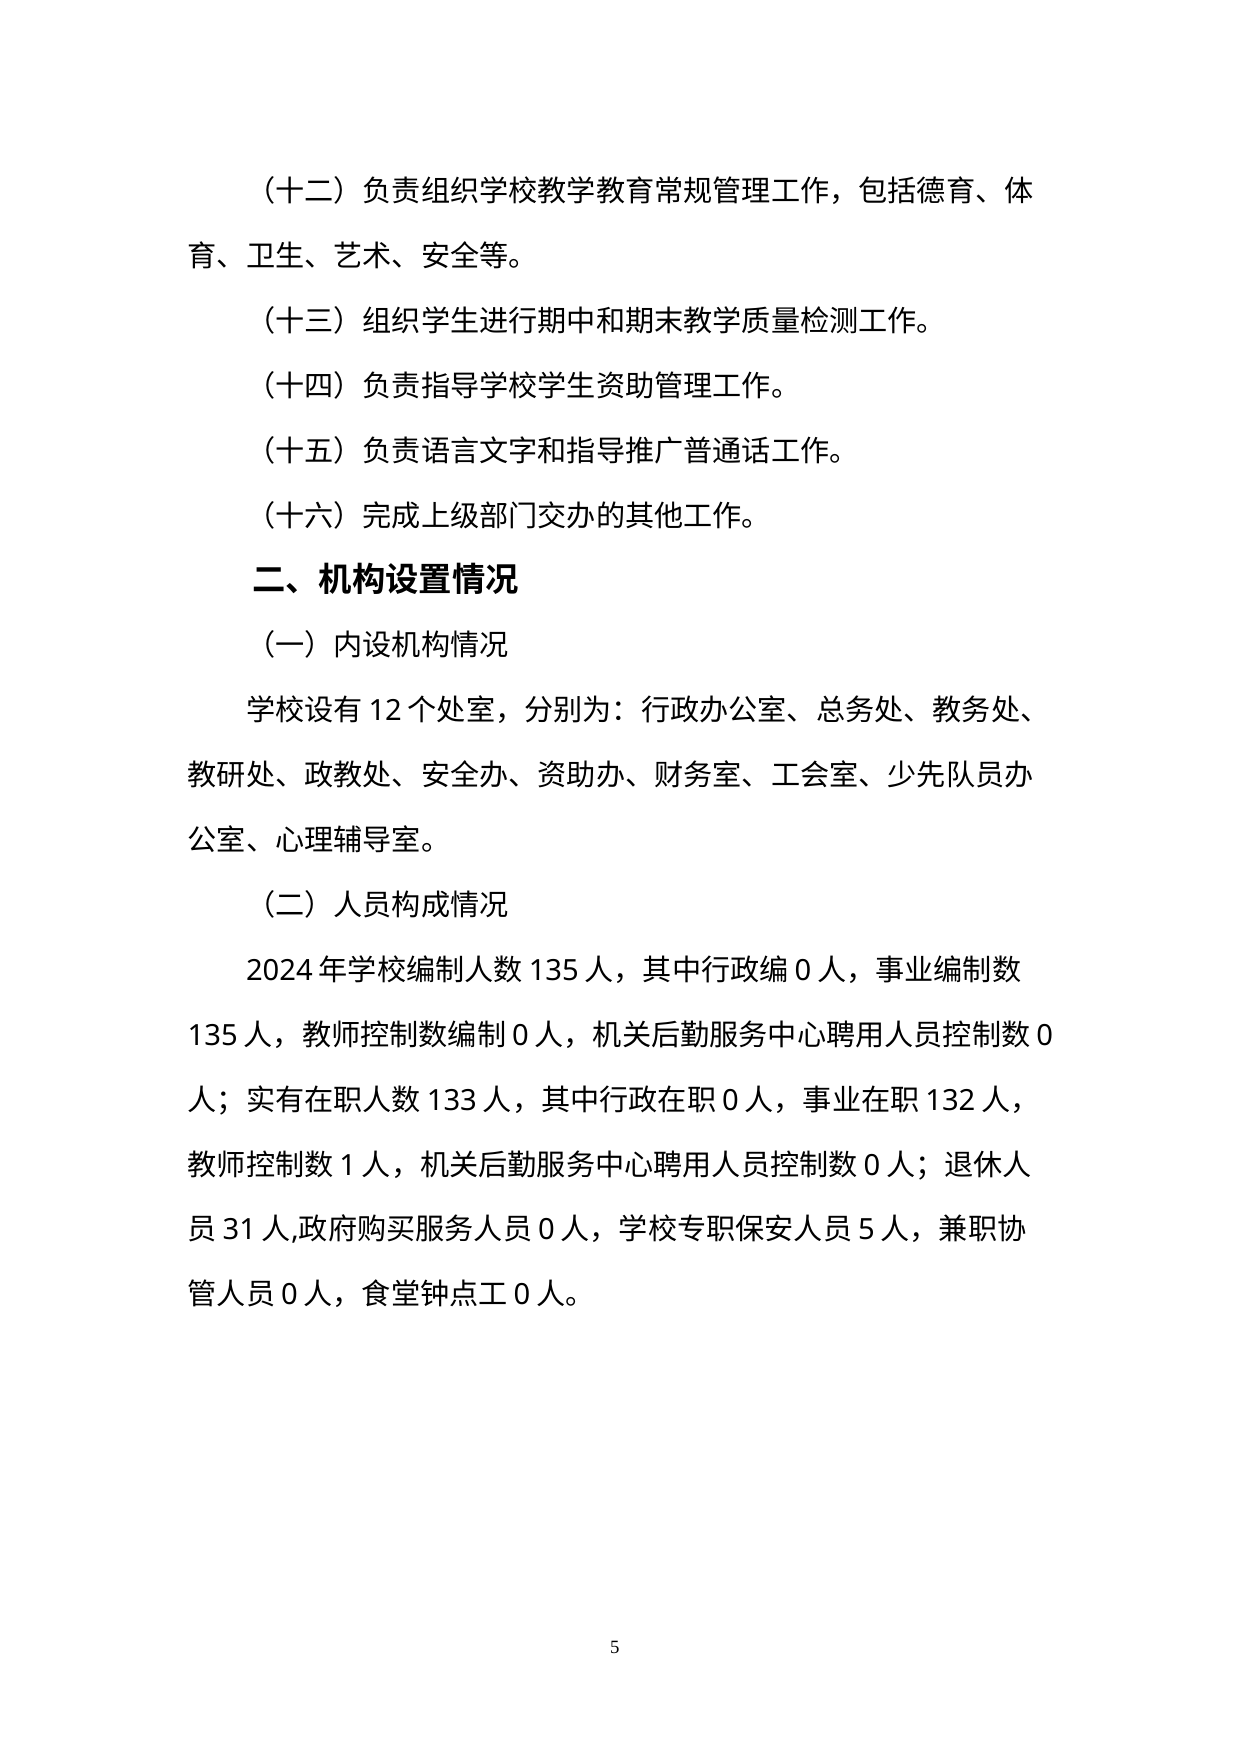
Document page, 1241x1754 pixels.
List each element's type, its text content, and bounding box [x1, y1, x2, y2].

text （十四）负责指导学校学生资助管理工作。 [187, 345, 1053, 409]
text （一）内设机构情况 [187, 604, 1053, 669]
text 学校设有12个处室，分别为：行政办公室、总务处、教务处、教研处、政教处、安全办、资助办、财务室、工会室、少先队员办公室、心理辅导室。 [187, 669, 1053, 863]
text 二、机构设置情况 [187, 539, 1053, 604]
text （二）人员构成情况 [187, 863, 1053, 928]
text （十三）组织学生进行期中和期末教学质量检测工作。 [187, 280, 1053, 345]
text （十二）负责组织学校教学教育常规管理工作，包括德育、体育、卫生、艺术、安全等。 [187, 150, 1053, 280]
text （十六）完成上级部门交办的其他工作。 [187, 474, 1053, 539]
text 2024年学校编制人数135人，其中行政编0人，事业编制数135人，教师控制数编制0人，机关后勤服务中心聘用人员控制数0人；实有在职人数133人，其中行政在职0人，事业在职132人，教师控制数1人，机关后勤服务中心聘用人员控制数0人；退休人员31人,政府购买服务人员0人，学校专职保安人员5人，兼职协管人员0人，食堂钟点工0人。 [187, 928, 1053, 1318]
text （十五）负责语言文字和指导推广普通话工作。 [187, 409, 1053, 474]
